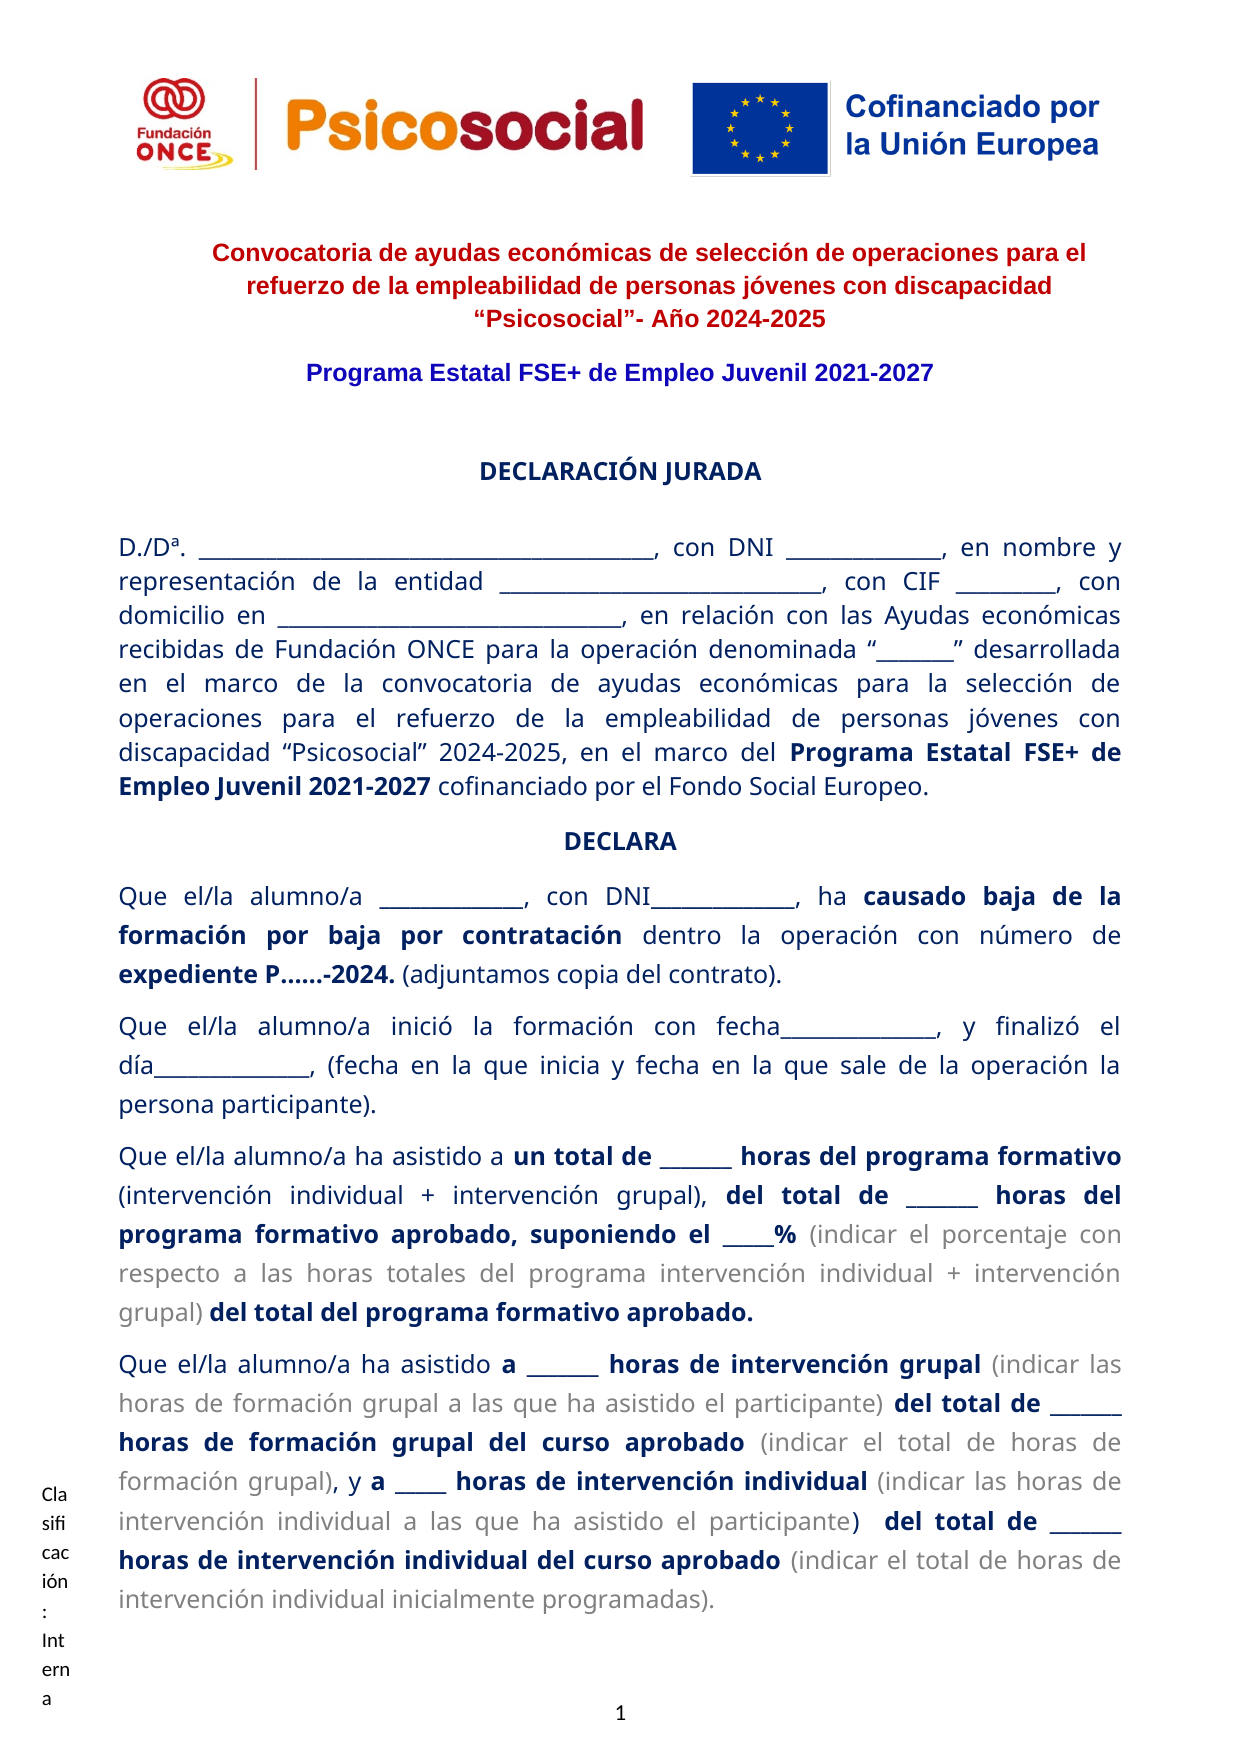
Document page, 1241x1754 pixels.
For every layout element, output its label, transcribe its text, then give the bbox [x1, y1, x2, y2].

picture [685, 75, 1119, 181]
text Que el/la alumno/a ha asistido a _______ horas de intervención grupal (indicar las horas de formación grupal a las que ha asistido el participante) del total de _______ horas de formación grupal del curso aprobado (indicar el total de horas de formación grupal), y a _____ horas de intervención individual (indicar las horas de intervención individual a las que ha asistido el participante) del total de _______ horas de intervención individual del curso aprobado (indicar el total de horas de intervención individual inicialmente programadas). [118, 1346, 1122, 1616]
list Que el/la alumno/a ______________, con DNI______________, ha causado baja de la formación por baja por contratación dentro la operación con número de expediente P……-2024. (adjuntamos copia del contrato). [118, 878, 1122, 991]
text DECLARA [118, 823, 1122, 857]
list Que el/la alumno/a inició la formación con fecha______________, y finalizó el día______________, (fecha en la que inicia y fecha en la que sale de la operación la persona participante). [118, 1008, 1122, 1121]
text D./Dª. _________________________________________, con DNI ______________, en nombre y representación de la entidad _____________________________, con CIF _________, con domicilio en _______________________________, en relación con las Ayudas económicas recibidas de Fundación ONCE para la operación denominada “_______” desarrollada en el marco de la convocatoria de ayudas económicas para la selección de operaciones para el refuerzo de la empleabilidad de personas jóvenes con discapacidad “Psicosocial” 2024-2025, en el marco del Programa Estatal FSE+ de Empleo Juvenil 2021-2027 cofinanciado por el Fondo Social Europeo. [118, 530, 1122, 802]
picture [136, 78, 643, 170]
text DECLARACIÓN JURADA [118, 453, 1122, 487]
list Que el/la alumno/a ha asistido a un total de _______ horas del programa formativo (intervención individual + intervención grupal), del total de _______ horas del programa formativo aprobado, suponiendo el _____% (indicar el porcentaje con respecto a las horas totales del programa intervención individual + intervención grupal) del total del programa formativo aprobado. [118, 1138, 1122, 1329]
